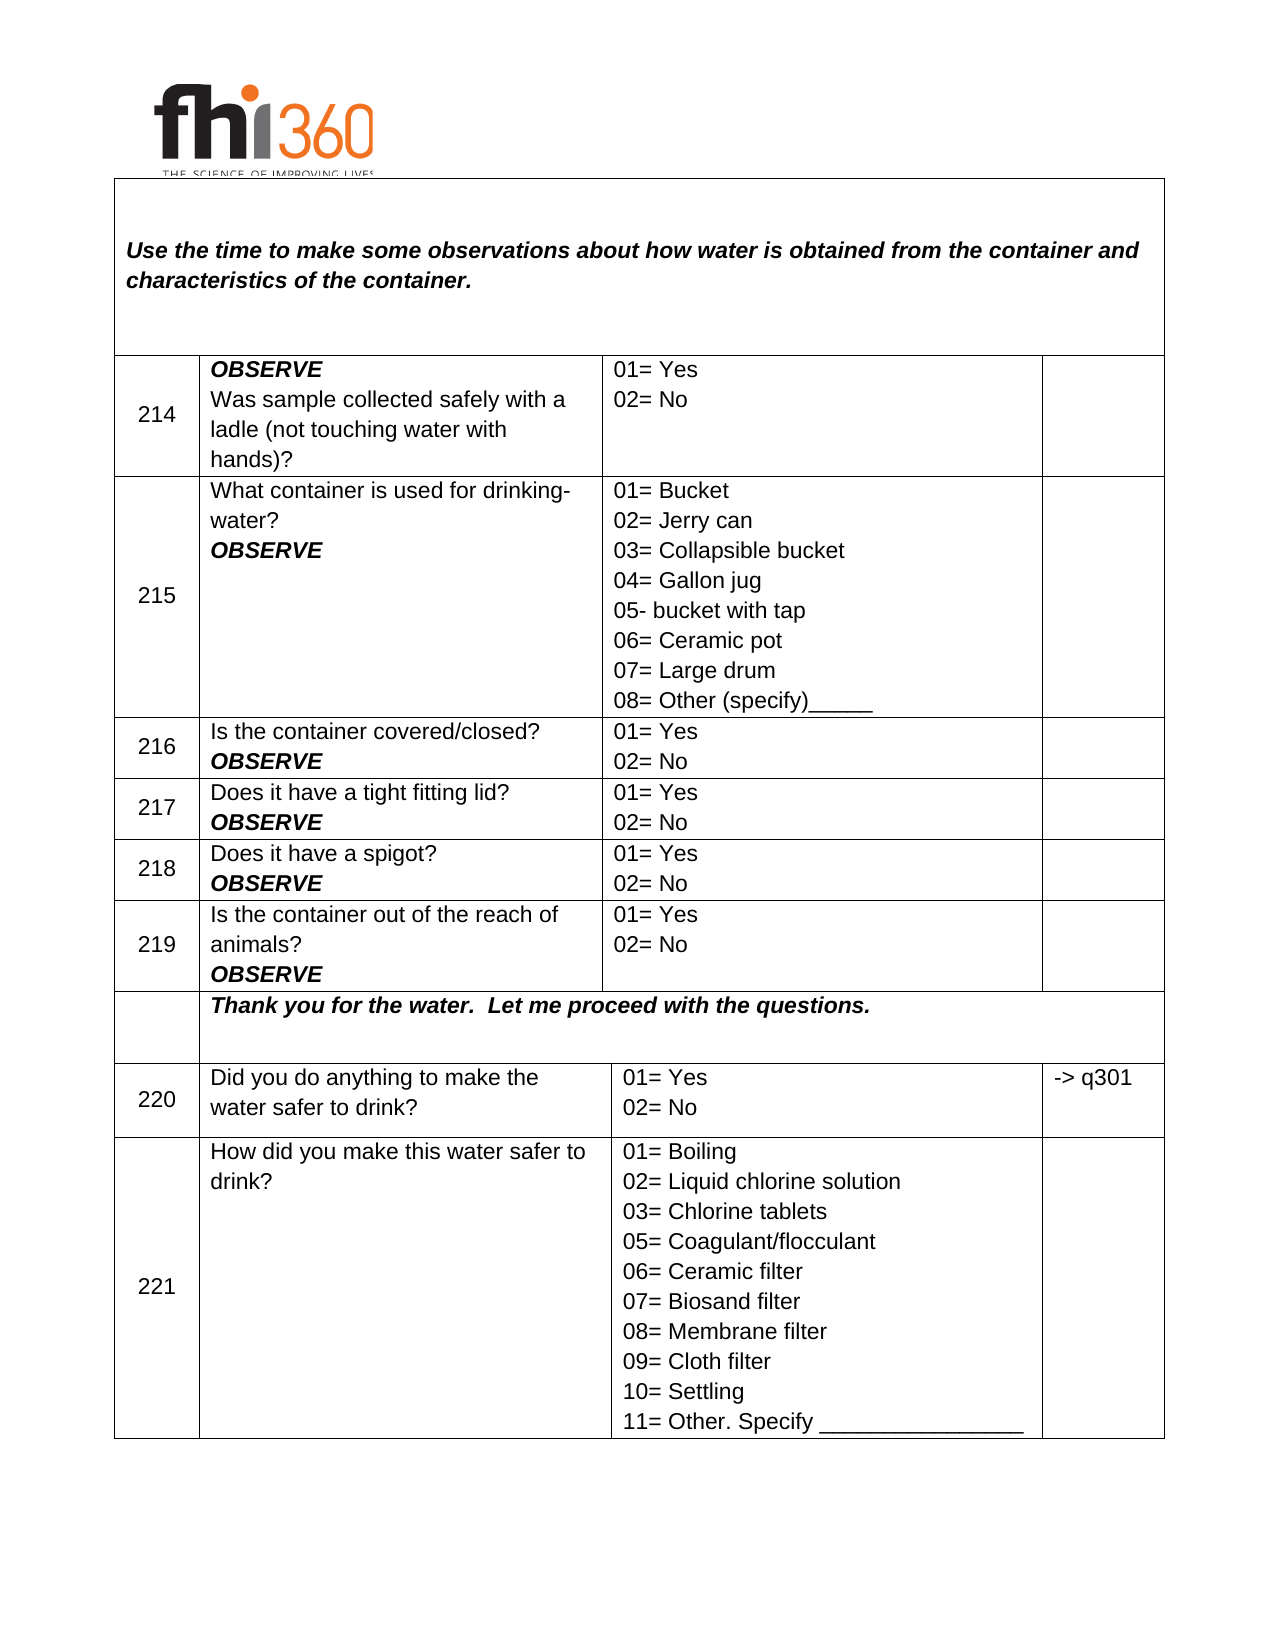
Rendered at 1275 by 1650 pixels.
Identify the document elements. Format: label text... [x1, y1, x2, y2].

table_cell 217 [115, 779, 199, 839]
table_cell 216 [115, 718, 199, 778]
table_cell Does it have a tight fitting lid? OBSERVE [200, 779, 602, 839]
table_cell Is the container covered/closed? OBSERVE [200, 718, 602, 778]
table_cell Does it have a spigot? OBSERVE [200, 840, 602, 900]
table_cell 215 [115, 477, 199, 717]
table_cell 219 [115, 901, 199, 991]
table_cell 214 [115, 356, 199, 476]
table_cell 01= Boiling 02= Liquid chlorine solution 03= Chlorine tablets 05= Coagulant/flocculant 06= Ceramic filter 07= Biosand filter 08= Membrane filter 09= Cloth filter 10= Settling 11= Other. Specify ________________ [612, 1138, 1042, 1438]
table_cell [1043, 718, 1164, 778]
table_cell 01= Yes 02= No [603, 840, 1042, 900]
table_cell [1043, 779, 1164, 839]
table_cell 01= Yes 02= No [603, 718, 1042, 778]
table_cell Use the time to make some observations about how water is obtained from the container and characteristics of the container. [115, 179, 1164, 355]
table_cell What container is used for drinking-water? OBSERVE [200, 477, 602, 717]
table_cell 218 [115, 840, 199, 900]
table_cell 01= Yes 02= No [603, 356, 1042, 476]
table_cell [1043, 840, 1164, 900]
table_cell [1043, 477, 1164, 717]
table_cell 01= Yes 02= No [603, 901, 1042, 991]
table_cell 01= Bucket 02= Jerry can 03= Collapsible bucket 04= Gallon jug 05- bucket with tap 06= Ceramic pot 07= Large drum 08= Other (specify)_____ [603, 477, 1042, 717]
table_cell [115, 992, 199, 1063]
table_cell 01= Yes 02= No [612, 1064, 1042, 1137]
table_cell How did you make this water safer to drink? [200, 1138, 611, 1438]
table_cell 221 [115, 1138, 199, 1438]
table_cell [1043, 901, 1164, 991]
table_cell [1043, 1138, 1164, 1438]
table_cell Is the container out of the reach of animals? OBSERVE [200, 901, 602, 991]
table_cell Did you do anything to make the water safer to drink? [200, 1064, 611, 1137]
table_cell -> q301 [1043, 1064, 1164, 1137]
table_cell 220 [115, 1064, 199, 1137]
table_cell OBSERVE Was sample collected safely with a ladle (not touching water with hands)? [200, 356, 602, 476]
table_cell Thank you for the water. Let me proceed with the questions. [200, 992, 1164, 1063]
table_cell [1043, 356, 1164, 476]
table_cell 01= Yes 02= No [603, 779, 1042, 839]
picture [153, 84, 373, 175]
